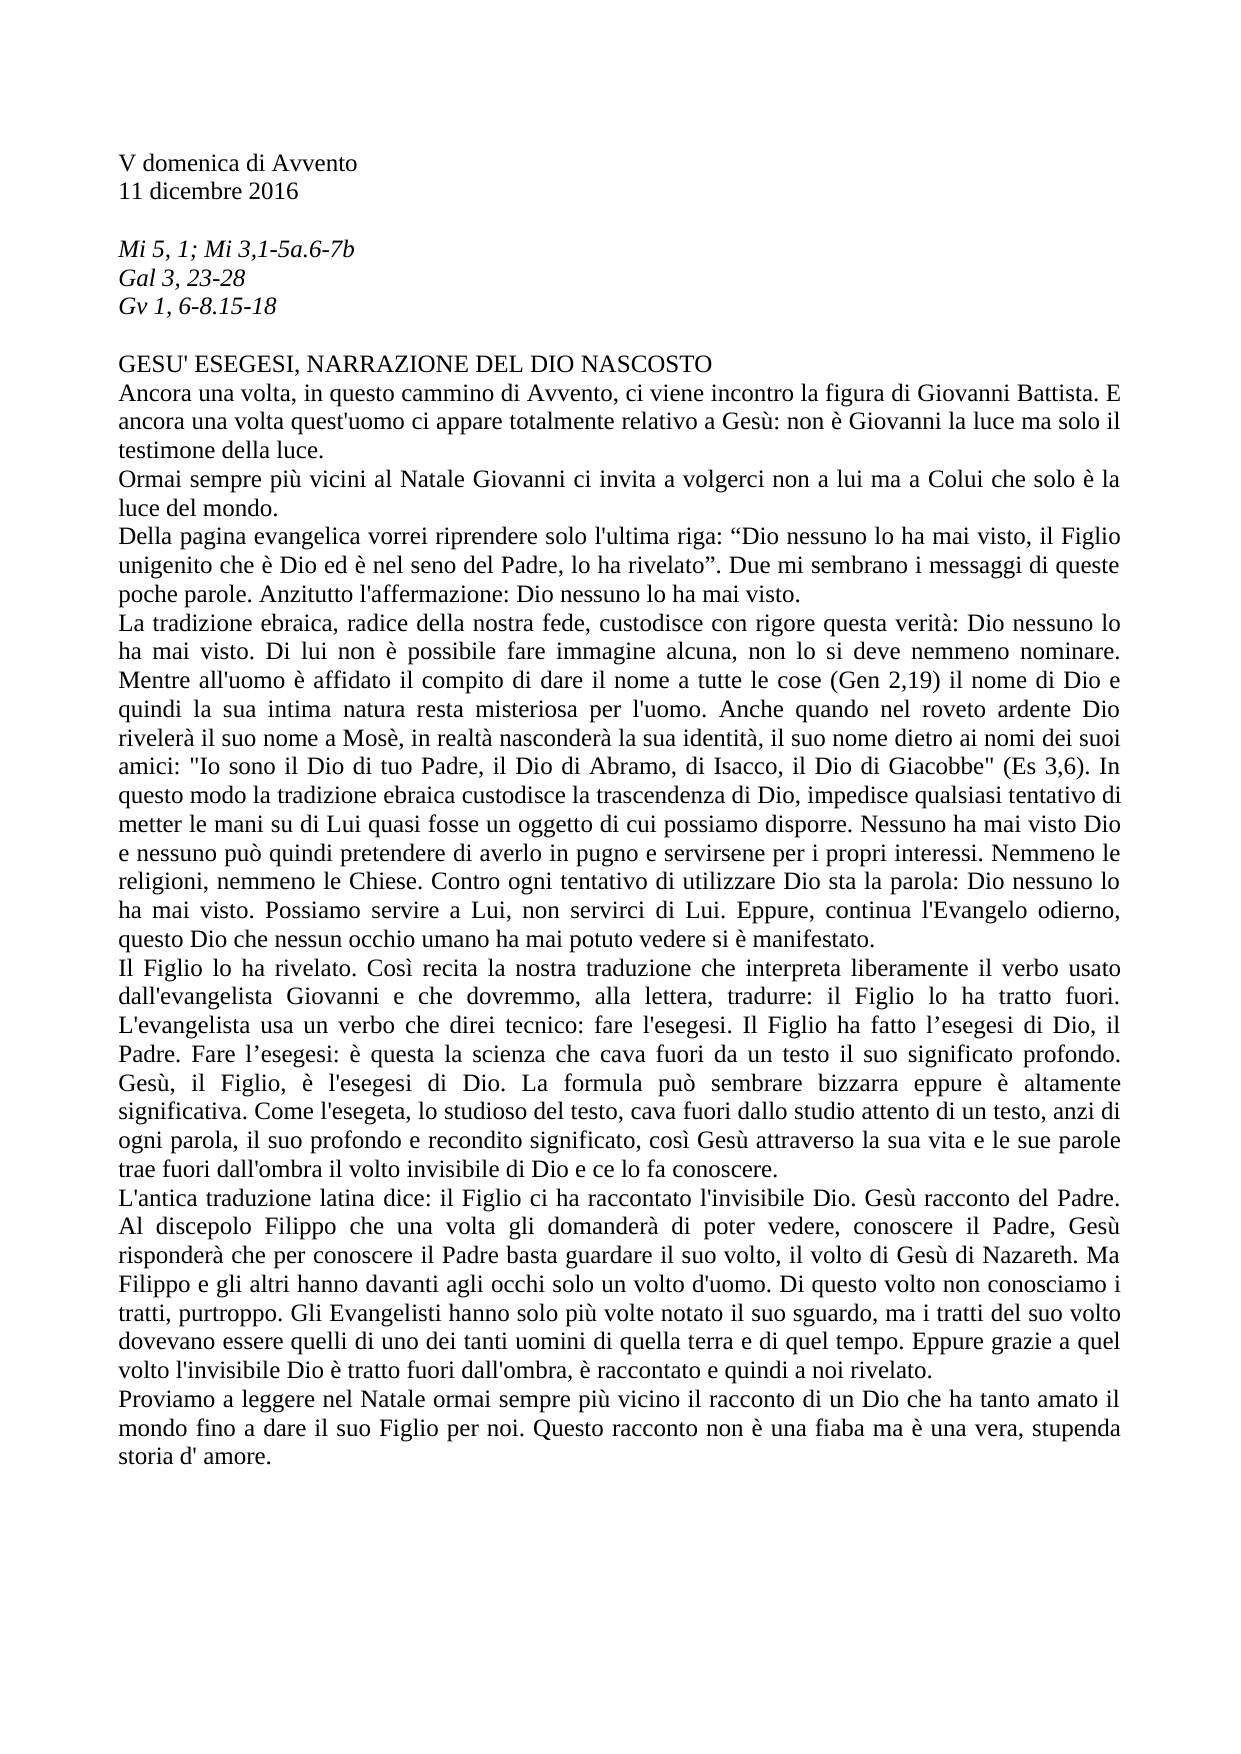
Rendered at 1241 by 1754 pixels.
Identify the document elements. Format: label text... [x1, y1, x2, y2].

text Ancora una volta, in questo cammino di Avvento, ci viene incontro la figura di Giovanni Battista. E ancora una volta quest'uomo ci appare totalmente relativo a Gesù: non è Giovanni la luce ma solo il testimone della luce. [118, 378, 1122, 464]
text GESU' ESEGESI, NARRAZIONE DEL DIO NASCOSTO [118, 349, 1122, 378]
text Della pagina evangelica vorrei riprendere solo l'ultima riga: “Dio nessuno lo ha mai visto, il Figlio unigenito che è Dio ed è nel seno del Padre, lo ha rivelato”. Due mi sembrano i messaggi di queste poche parole. Anzitutto l'affermazione: Dio nessuno lo ha mai visto. [118, 521, 1122, 608]
text 11 dicembre 2016 [118, 176, 1122, 205]
text L'antica traduzione latina dice: il Figlio ci ha raccontato l'invisibile Dio. Gesù racconto del Padre. Al discepolo Filippo che una volta gli domanderà di poter vedere, conoscere il Padre, Gesù risponderà che per conoscere il Padre basta guardare il suo volto, il volto di Gesù di Nazareth. Ma Filippo e gli altri hanno davanti agli occhi solo un volto d'uomo. Di questo volto non conosciamo i tratti, purtroppo. Gli Evangelisti hanno solo più volte notato il suo sguardo, ma i tratti del suo volto dovevano essere quelli di uno dei tanti uomini di quella terra e di quel tempo. Eppure grazie a quel volto l'invisibile Dio è tratto fuori dall'ombra, è raccontato e quindi a noi rivelato. [118, 1183, 1122, 1384]
text Ormai sempre più vicini al Natale Giovanni ci invita a volgerci non a lui ma a Colui che solo è la luce del mondo. [118, 464, 1122, 521]
text Mi 5, 1; Mi 3,1-5a.6-7b [118, 234, 1122, 263]
text Il Figlio lo ha rivelato. Così recita la nostra traduzione che interpreta liberamente il verbo usato dall'evangelista Giovanni e che dovremmo, alla lettera, tradurre: il Figlio lo ha tratto fuori. L'evangelista usa un verbo che direi tecnico: fare l'esegesi. Il Figlio ha fatto l’esegesi di Dio, il Padre. Fare l’esegesi: è questa la scienza che cava fuori da un testo il suo significato profondo. Gesù, il Figlio, è l'esegesi di Dio. La formula può sembrare bizzarra eppure è altamente significativa. Come l'esegeta, lo studioso del testo, cava fuori dallo studio attento di un testo, anzi di ogni parola, il suo profondo e recondito significato, così Gesù attraverso la sua vita e le sue parole trae fuori dall'ombra il volto invisibile di Dio e ce lo fa conoscere. [118, 953, 1122, 1183]
text Proviamo a leggere nel Natale ormai sempre più vicino il racconto di un Dio che ha tanto amato il mondo fino a dare il suo Figlio per noi. Questo racconto non è una fiaba ma è una vera, stupenda storia d' amore. [118, 1384, 1122, 1470]
text V domenica di Avvento [118, 148, 1122, 176]
text La tradizione ebraica, radice della nostra fede, custodisce con rigore questa verità: Dio nessuno lo ha mai visto. Di lui non è possibile fare immagine alcuna, non lo si deve nemmeno nominare. Mentre all'uomo è affidato il compito di dare il nome a tutte le cose (Gen 2,19) il nome di Dio e quindi la sua intima natura resta misteriosa per l'uomo. Anche quando nel roveto ardente Dio rivelerà il suo nome a Mosè, in realtà nasconderà la sua identità, il suo nome dietro ai nomi dei suoi amici: "Io sono il Dio di tuo Padre, il Dio di Abramo, di Isacco, il Dio di Giacobbe" (Es 3,6). In questo modo la tradizione ebraica custodisce la trascendenza di Dio, impedisce qualsiasi tentativo di metter le mani su di Lui quasi fosse un oggetto di cui possiamo disporre. Nessuno ha mai visto Dio e nessuno può quindi pretendere di averlo in pugno e servirsene per i propri interessi. Nemmeno le religioni, nemmeno le Chiese. Contro ogni tentativo di utilizzare Dio sta la parola: Dio nessuno lo ha mai visto. Possiamo servire a Lui, non servirci di Lui. Eppure, continua l'Evangelo odierno, questo Dio che nessun occhio umano ha mai potuto vedere si è manifestato. [118, 608, 1122, 953]
text Gal 3, 23-28 [118, 263, 1122, 291]
text Gv 1, 6-8.15-18 [118, 291, 1122, 320]
